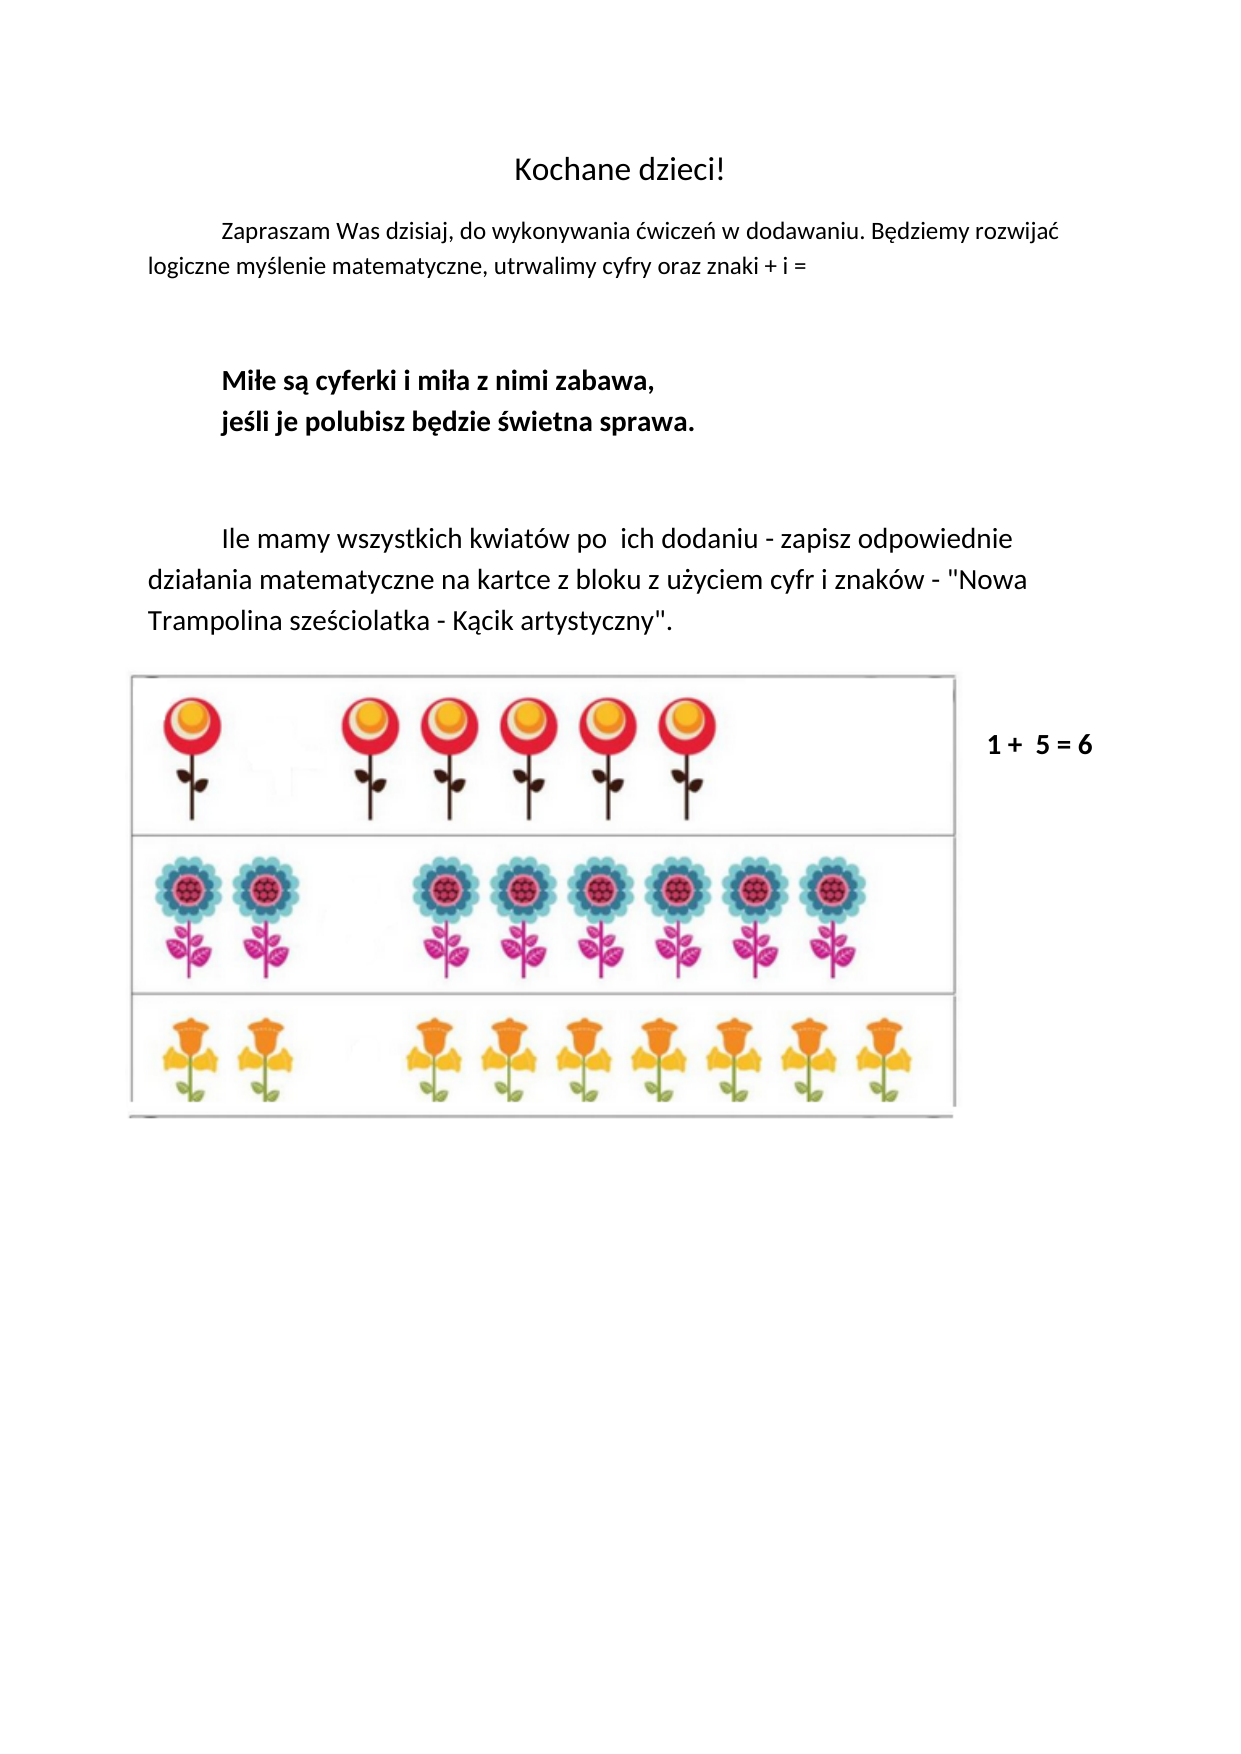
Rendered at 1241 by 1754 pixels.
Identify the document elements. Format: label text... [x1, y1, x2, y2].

text Ile mamy wszystkich kwiatów po ich dodaniu - zapisz odpowiednie działania matematyczne na kartce z bloku z użyciem cyfr i znaków - "Nowa Trampolina sześciolatka - Kącik artystyczny". [148, 520, 1093, 638]
text 1 + 5 = 6 [148, 726, 1093, 761]
picture [125, 667, 963, 1120]
text Kochane dzieci! [148, 148, 1093, 188]
text Miłe są cyferki i miła z nimi zabawa, jeśli je polubisz będzie świetna sprawa. [221, 362, 1093, 438]
text Zapraszam Was dzisiaj, do wykonywania ćwiczeń w dodawaniu. Będziemy rozwijać logiczne myślenie matematyczne, utrwalimy cyfry oraz znaki + i = [148, 215, 1093, 281]
